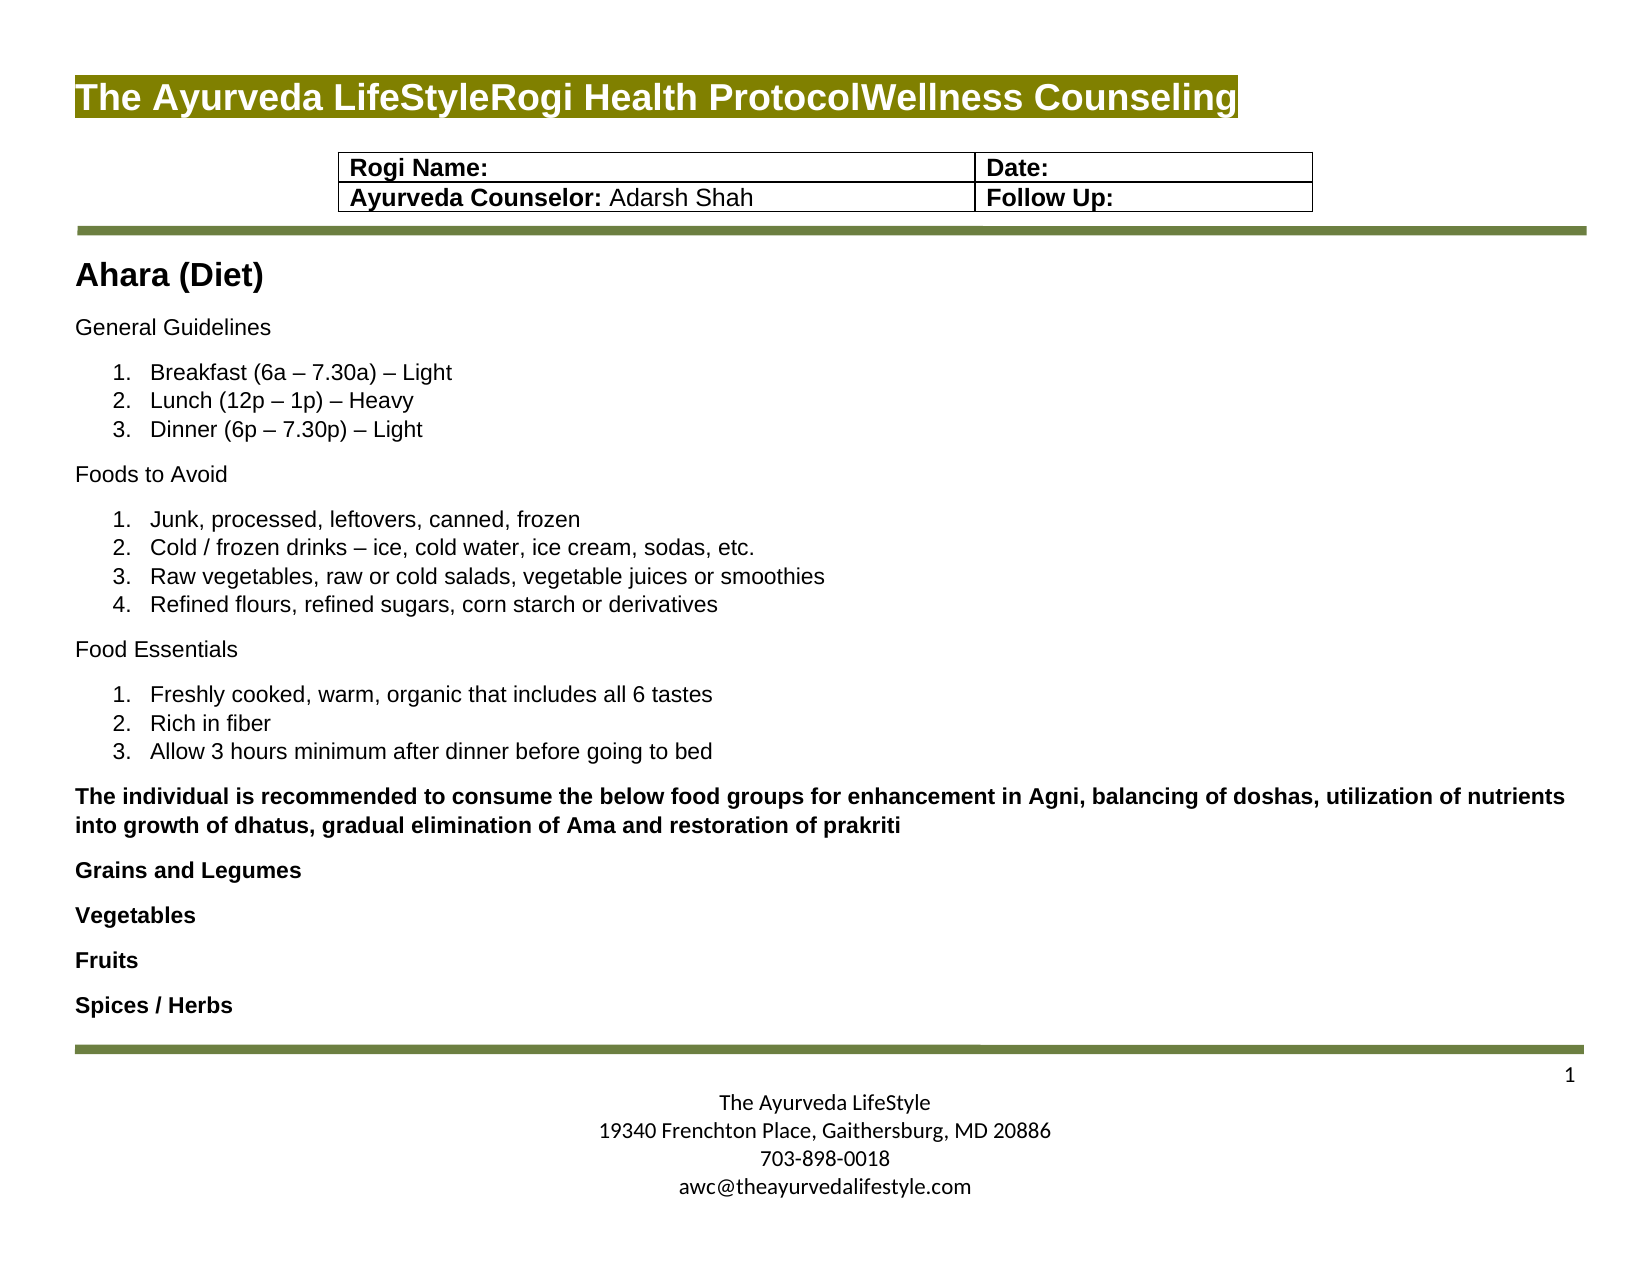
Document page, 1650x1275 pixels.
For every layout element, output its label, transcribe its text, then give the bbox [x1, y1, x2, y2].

list Breakfast (6a – 7.30a) – Light [112, 359, 1575, 385]
text Food Essentials [75, 636, 1575, 662]
text Vegetables [75, 902, 1575, 928]
text Foods to Avoid [75, 461, 1575, 487]
list Lunch (12p – 1p) – Heavy [112, 387, 1575, 413]
list Rich in fiber [112, 710, 1575, 736]
text The individual is recommended to consume the below food groups for enhancement in Agni, balancing of doshas, utilization of nutrients into growth of dhatus, gradual elimination of Ama and restoration of prakriti [75, 783, 1575, 838]
list Refined flours, refined sugars, corn starch or derivatives [112, 591, 1575, 617]
text Grains and Legumes [75, 857, 1575, 883]
list Cold / frozen drinks – ice, cold water, ice cream, sodas, etc. [112, 534, 1575, 561]
text Fruits [75, 947, 1575, 973]
text Spices / Herbs [75, 992, 1575, 1018]
list Dinner (6p – 7.30p) – Light [112, 416, 1575, 442]
text Ahara (Diet) [75, 255, 1575, 294]
list Junk, processed, leftovers, canned, frozen [112, 506, 1575, 532]
list Raw vegetables, raw or cold salads, vegetable juices or smoothies [112, 563, 1575, 589]
list Freshly cooked, warm, organic that includes all 6 tastes [112, 681, 1575, 708]
list Allow 3 hours minimum after dinner before going to bed [112, 738, 1575, 764]
text General Guidelines [75, 313, 1575, 340]
